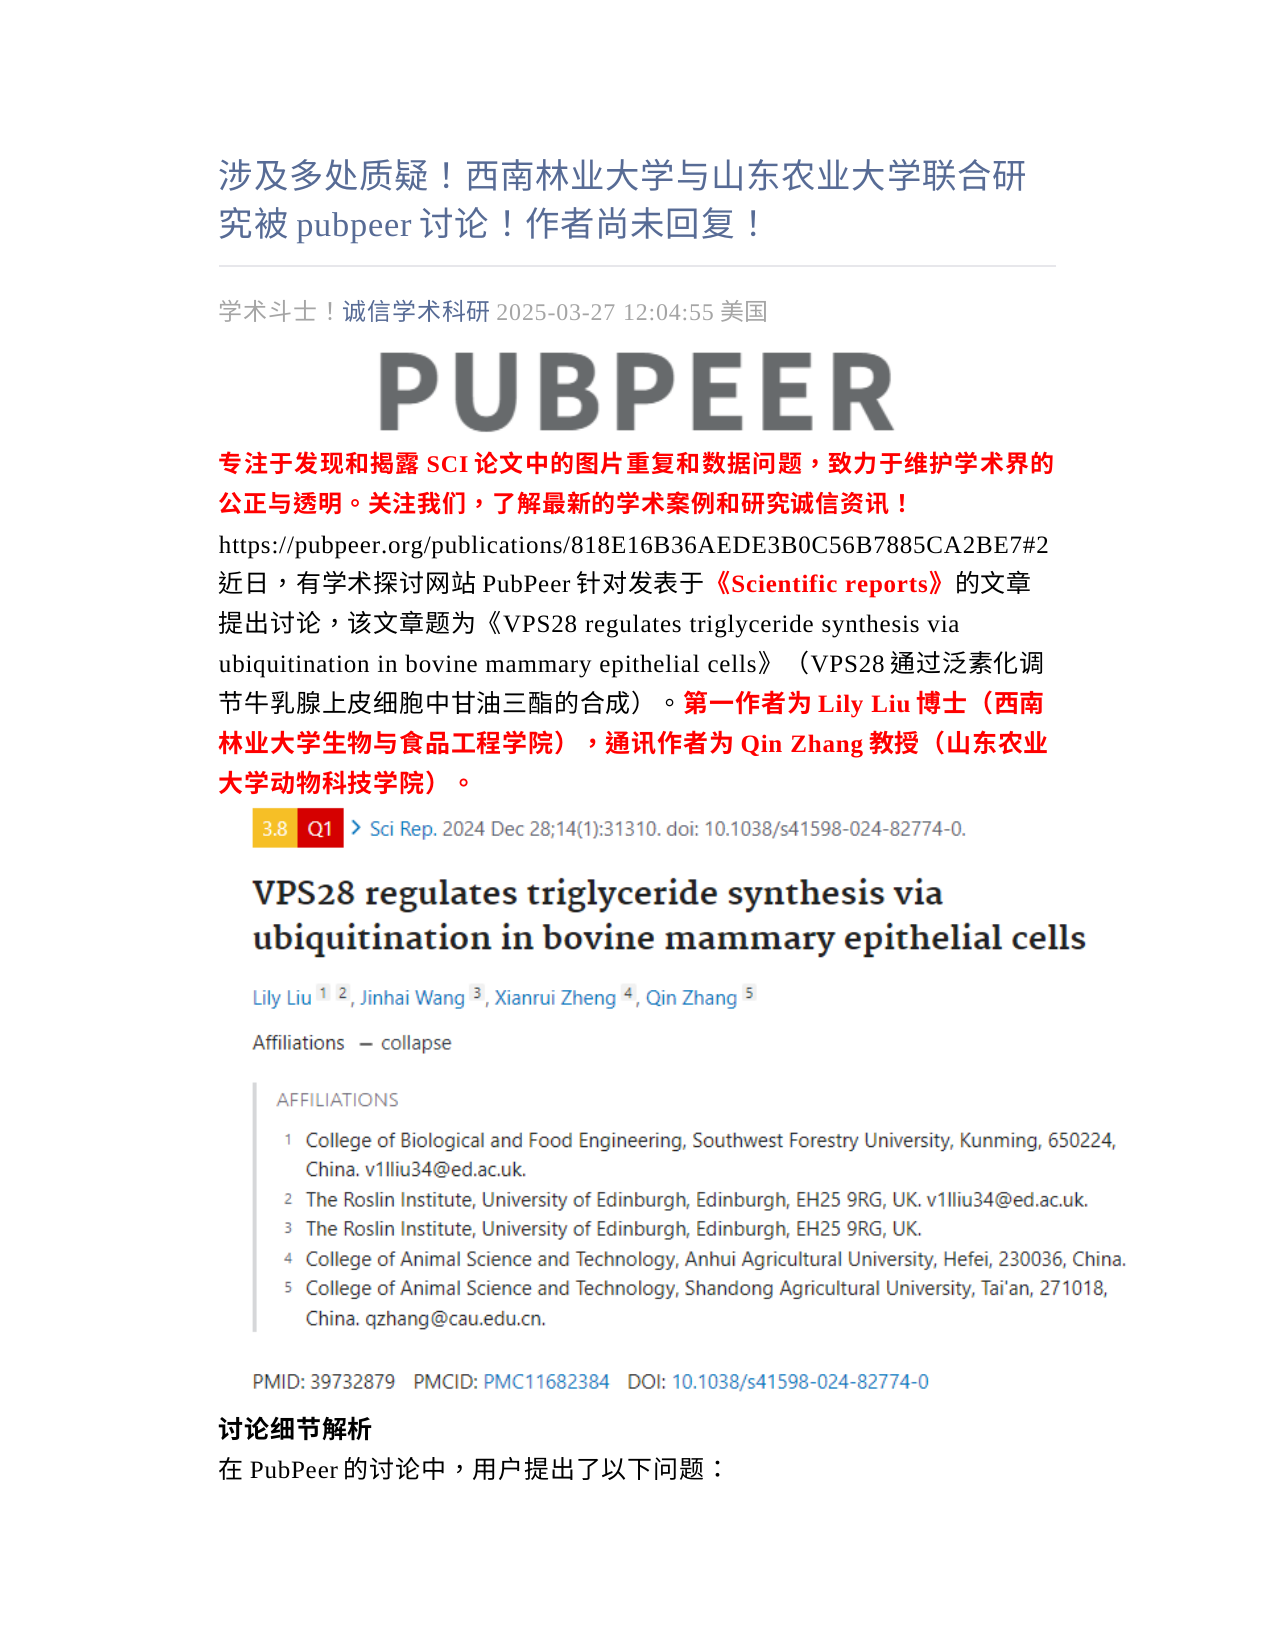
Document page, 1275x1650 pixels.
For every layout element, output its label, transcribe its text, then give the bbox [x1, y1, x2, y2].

text 近日，有学术探讨网站PubPeer针对发表于《Scientific reports》的文章提出讨论，该文章题为《VPS28 regulates triglyceride synthesis via ubiquitination in bovine mammary epithelial cells》（VPS28通过泛素化调节牛乳腺上皮细胞中甘油三酯的合成）。第一作者为Lily Liu博士（西南林业大学生物与食品工程学院），通讯作者为Qin Zhang教授（山东农业大学动物科技学院）。 [219, 559, 1056, 799]
list 学术斗士！诚信学术科研2025-03-27 12:04:55美国 [219, 287, 1056, 327]
title 涉及多处质疑！西南林业大学与山东农业大学联合研究被pubpeer讨论！作者尚未回复！ [219, 150, 1056, 265]
text 在PubPeer的讨论中，用户提出了以下问题： [219, 1446, 1056, 1486]
picture [373, 342, 902, 440]
subtitle 讨论细节解析 [219, 1406, 1056, 1446]
picture [237, 799, 1138, 1406]
text 专注于发现和揭露SCI论文中的图片重复和数据问题，致力于维护学术界的公正与透明。关注我们，了解最新的学术案例和研究诚信资讯！ [219, 439, 1056, 519]
text https://pubpeer.org/publications/818E16B36AEDE3B0C56B7885CA2BE7#2 [219, 519, 1056, 559]
